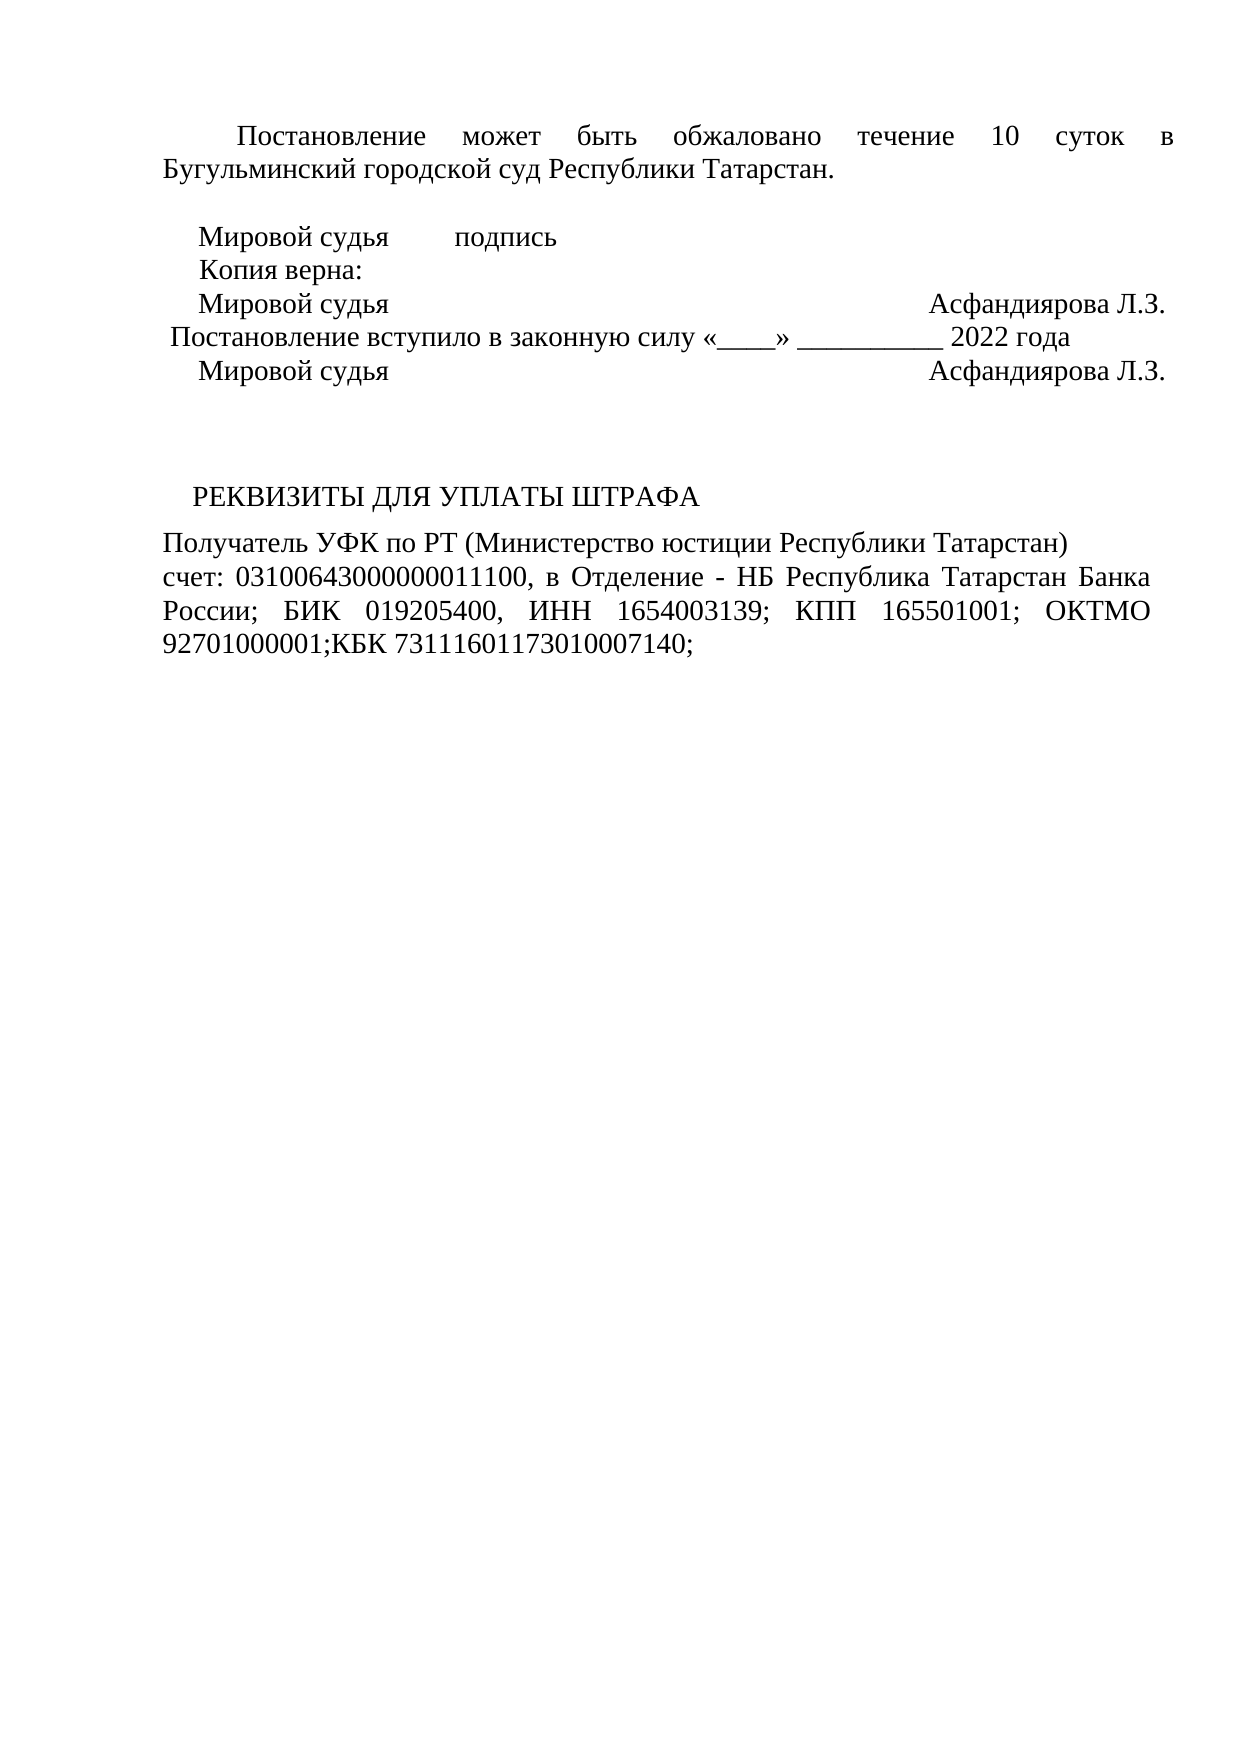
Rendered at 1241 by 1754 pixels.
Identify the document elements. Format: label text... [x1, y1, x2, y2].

text Мировой судья Асфандиярова Л.З. [162, 353, 1177, 386]
text Мировой судья подпись [162, 219, 1177, 252]
text Получатель УФК по РТ (Министерство юстиции Республики Татарстан) [162, 526, 1152, 559]
text Копия верна: [162, 252, 1177, 286]
text Мировой судья Асфандиярова Л.З. [162, 286, 1177, 319]
text РЕКВИЗИТЫ ДЛЯ УПЛАТЫ ШТРАФА [192, 479, 1152, 513]
text Постановление может быть обжаловано течение 10 суток в Бугульминский городской суд Республики Татарстан. [162, 118, 1175, 185]
text Постановление вступило в законную силу «____» __________ 2022 года [162, 319, 1177, 353]
text счет: 03100643000000011100, в Отделение - НБ Республика Татарстан Банка России; БИК 019205400, ИНН 1654003139; КПП 165501001; ОКТМО 92701000001;КБК 73111601173010007140; [162, 559, 1152, 660]
